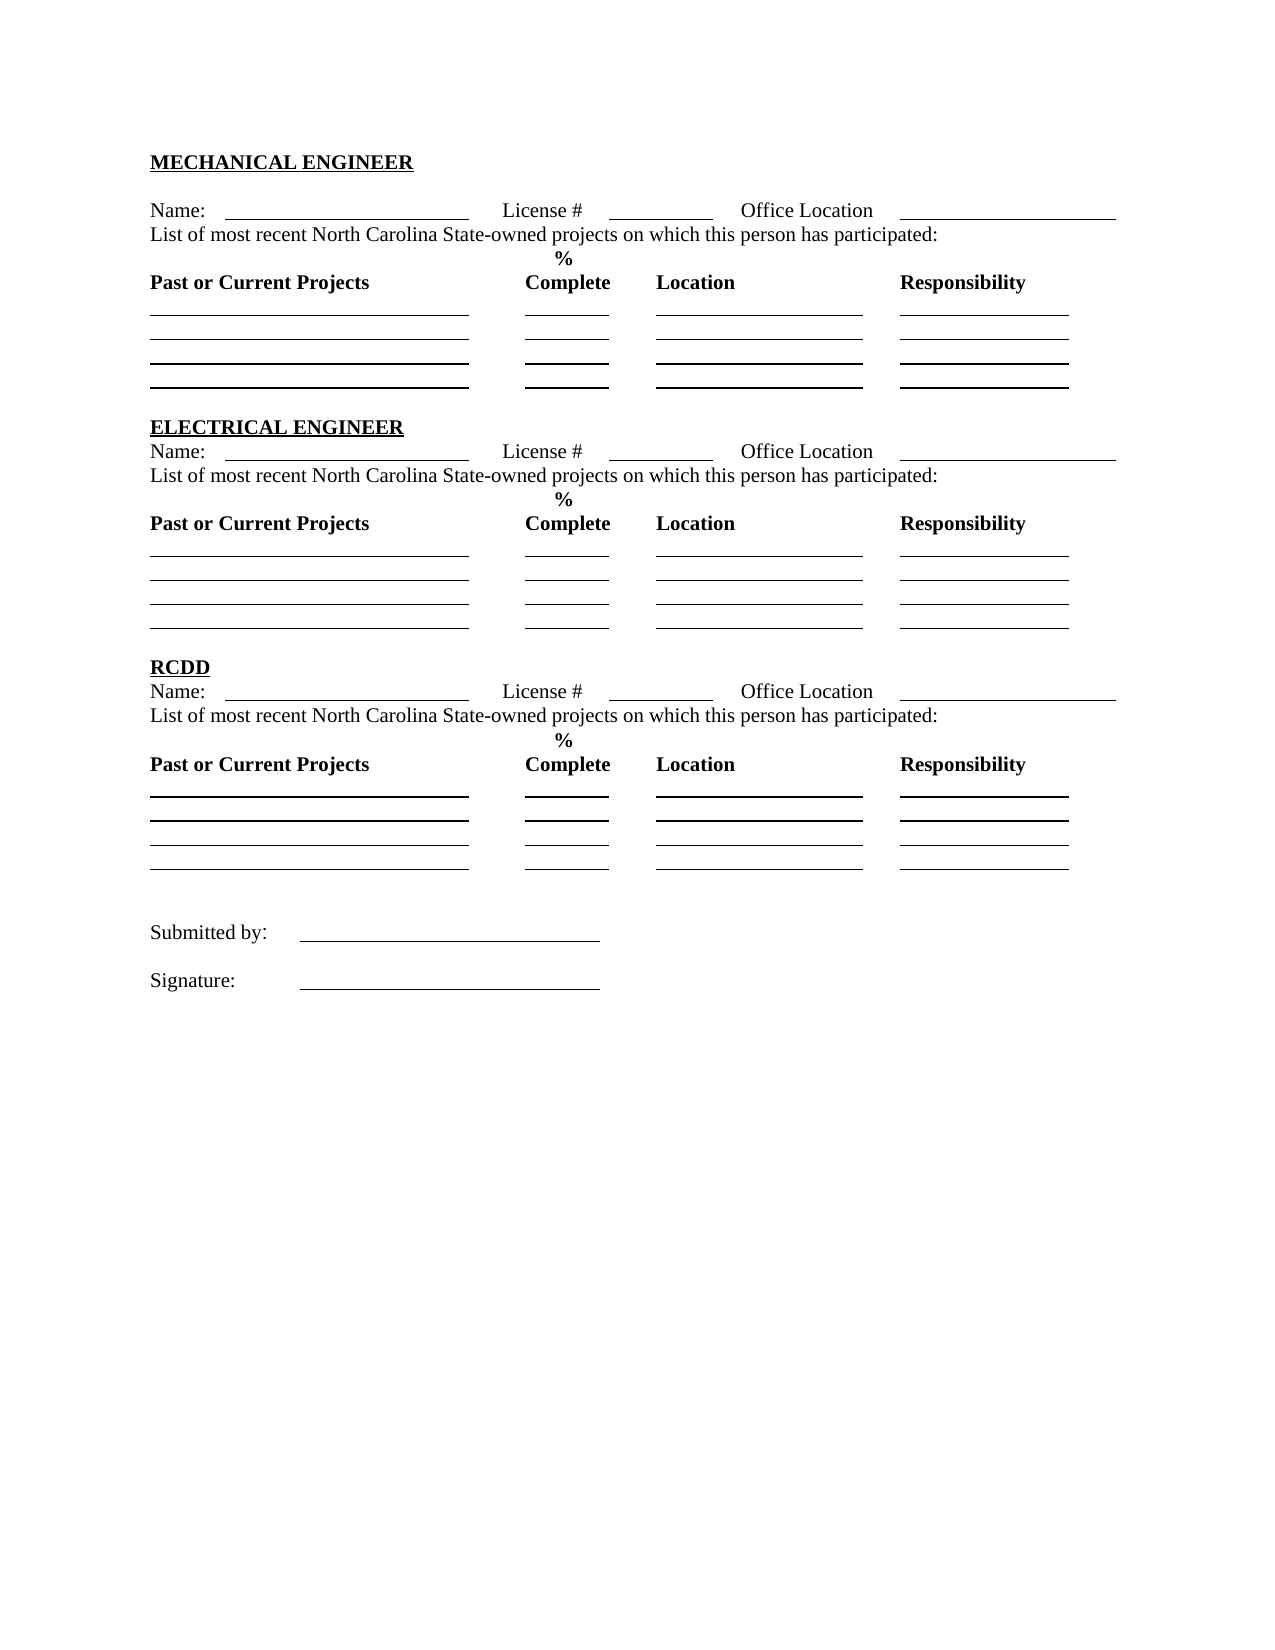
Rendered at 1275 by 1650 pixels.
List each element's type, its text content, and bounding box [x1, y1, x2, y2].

text Name: License # Office Location [150, 198, 1125, 222]
text Name: License # Office Location [150, 439, 1125, 463]
text MECHANICAL ENGINEER [150, 150, 1125, 174]
text RCDD [150, 655, 1125, 679]
text % [150, 487, 1125, 511]
text Signature: [150, 968, 1125, 992]
text List of most recent North Carolina State-owned projects on which this person has participated: [150, 703, 1125, 727]
text Submitted by: [150, 920, 1125, 944]
text List of most recent North Carolina State-owned projects on which this person has participated: [150, 463, 1125, 487]
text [150, 270, 1125, 294]
text % [150, 727, 1125, 752]
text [150, 222, 1125, 246]
text Past or Current Projects Complete Location Responsibility [150, 511, 1125, 535]
text Name: License # Office Location [150, 679, 1125, 703]
text Past or Current Projects Complete Location Responsibility [150, 752, 1125, 776]
text ELECTRICAL ENGINEER [150, 415, 1125, 439]
text % [150, 246, 1125, 270]
